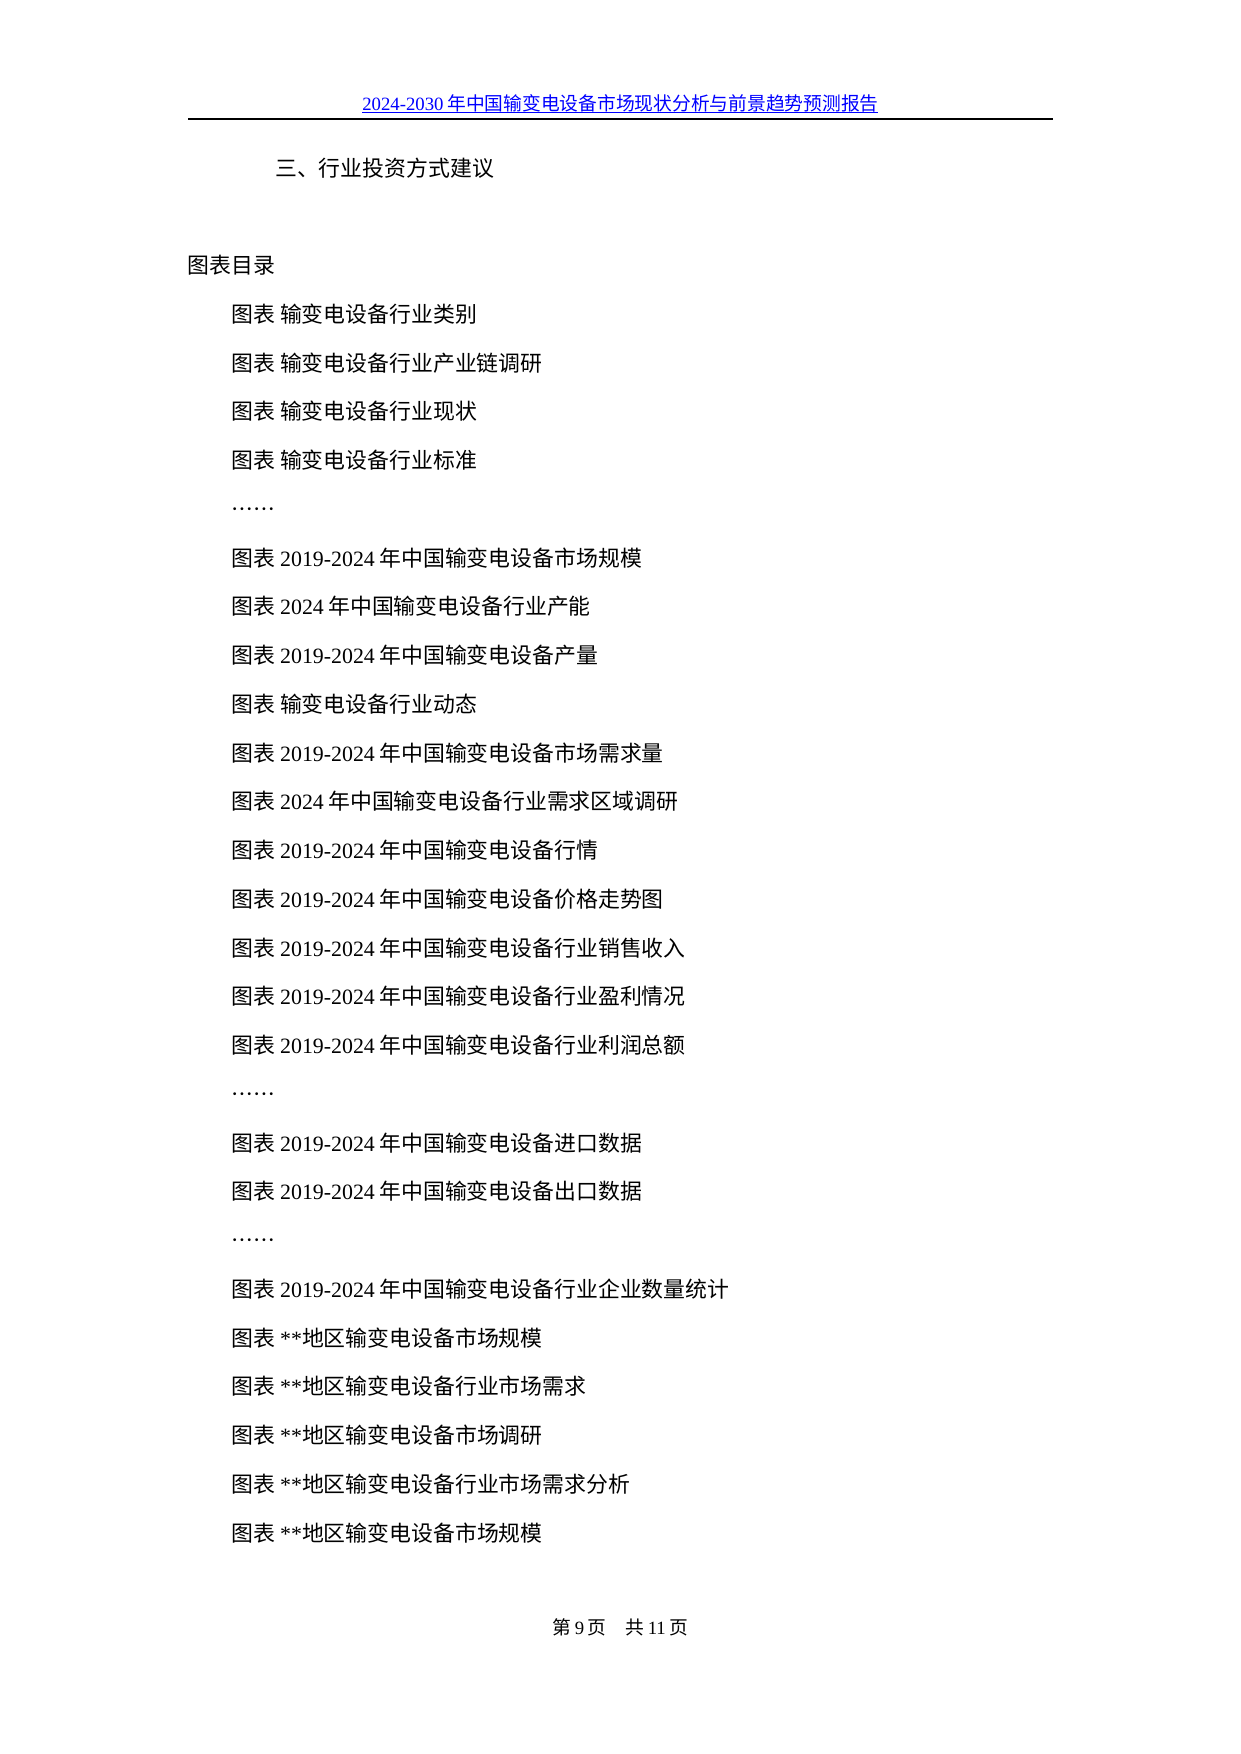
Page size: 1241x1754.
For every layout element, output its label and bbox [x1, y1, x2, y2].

text [187, 150, 1053, 1548]
